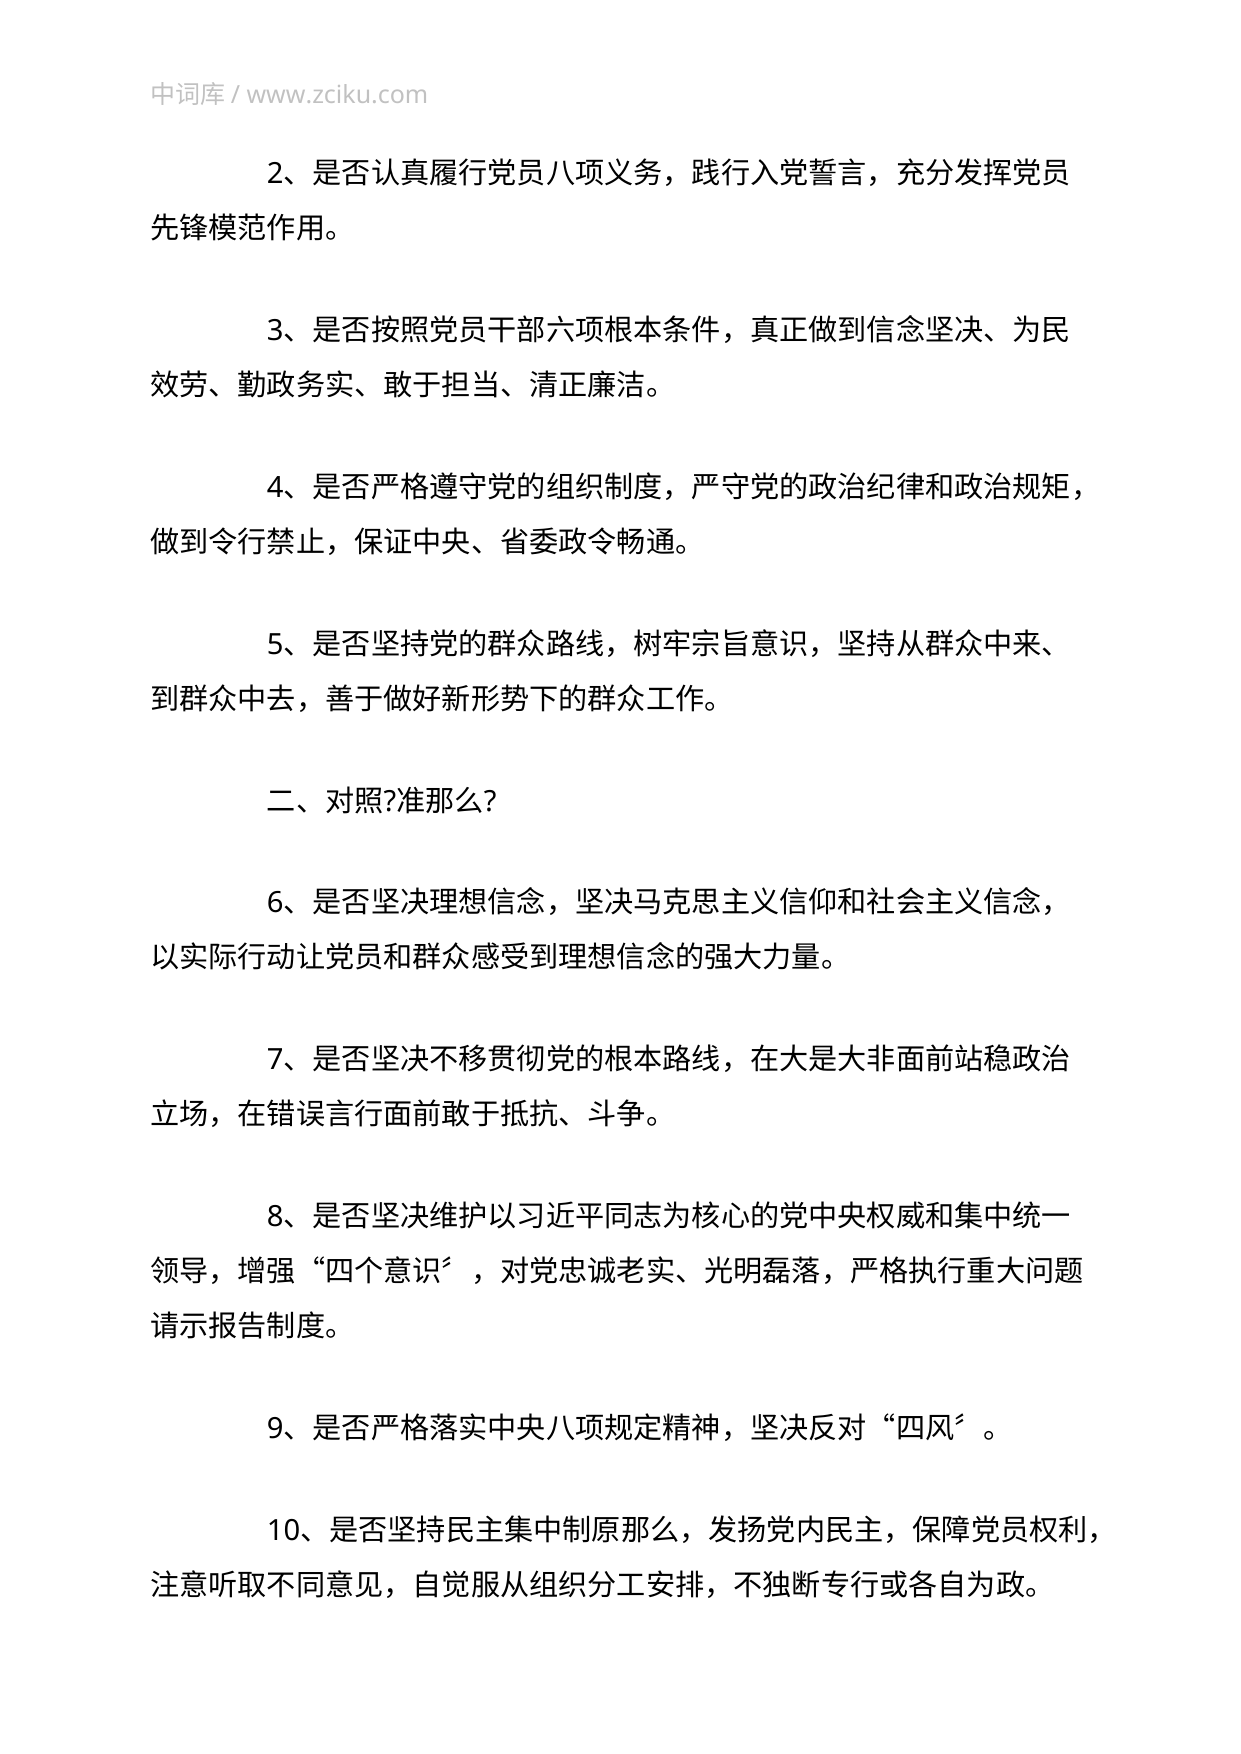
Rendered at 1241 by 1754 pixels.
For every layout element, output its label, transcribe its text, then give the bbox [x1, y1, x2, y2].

text 6、是否坚决理想信念，坚决马克思主义信仰和社会主义信念，以实际行动让党员和群众感受到理想信念的强大力量。 [150, 879, 1090, 976]
text 5、是否坚持党的群众路线，树牢宗旨意识，坚持从群众中来、到群众中去，善于做好新形势下的群众工作。 [150, 620, 1090, 718]
text 3、是否按照党员干部六项根本条件，真正做到信念坚决、为民效劳、勤政务实、敢于担当、清正廉洁。 [150, 307, 1090, 404]
text 7、是否坚决不移贯彻党的根本路线，在大是大非面前站稳政治立场，在错误言行面前敢于抵抗、斗争。 [150, 1036, 1090, 1133]
text 2、是否认真履行党员八项义务，践行入党誓言，充分发挥党员先锋模范作用。 [150, 150, 1090, 247]
text 4、是否严格遵守党的组织制度，严守党的政治纪律和政治规矩，做到令行禁止，保证中央、省委政令畅通。 [150, 463, 1090, 561]
text 二、对照?准那么? [150, 777, 1090, 819]
text 10、是否坚持民主集中制原那么，发扬党内民主，保障党员权利，注意听取不同意见，自觉服从组织分工安排，不独断专行或各自为政。 [150, 1506, 1090, 1603]
text 9、是否严格落实中央八项规定精神，坚决反对“四风〞。 [150, 1404, 1090, 1447]
text 8、是否坚决维护以习近平同志为核心的党中央权威和集中统一领导，增强“四个意识〞，对党忠诚老实、光明磊落，严格执行重大问题请示报告制度。 [150, 1193, 1090, 1345]
